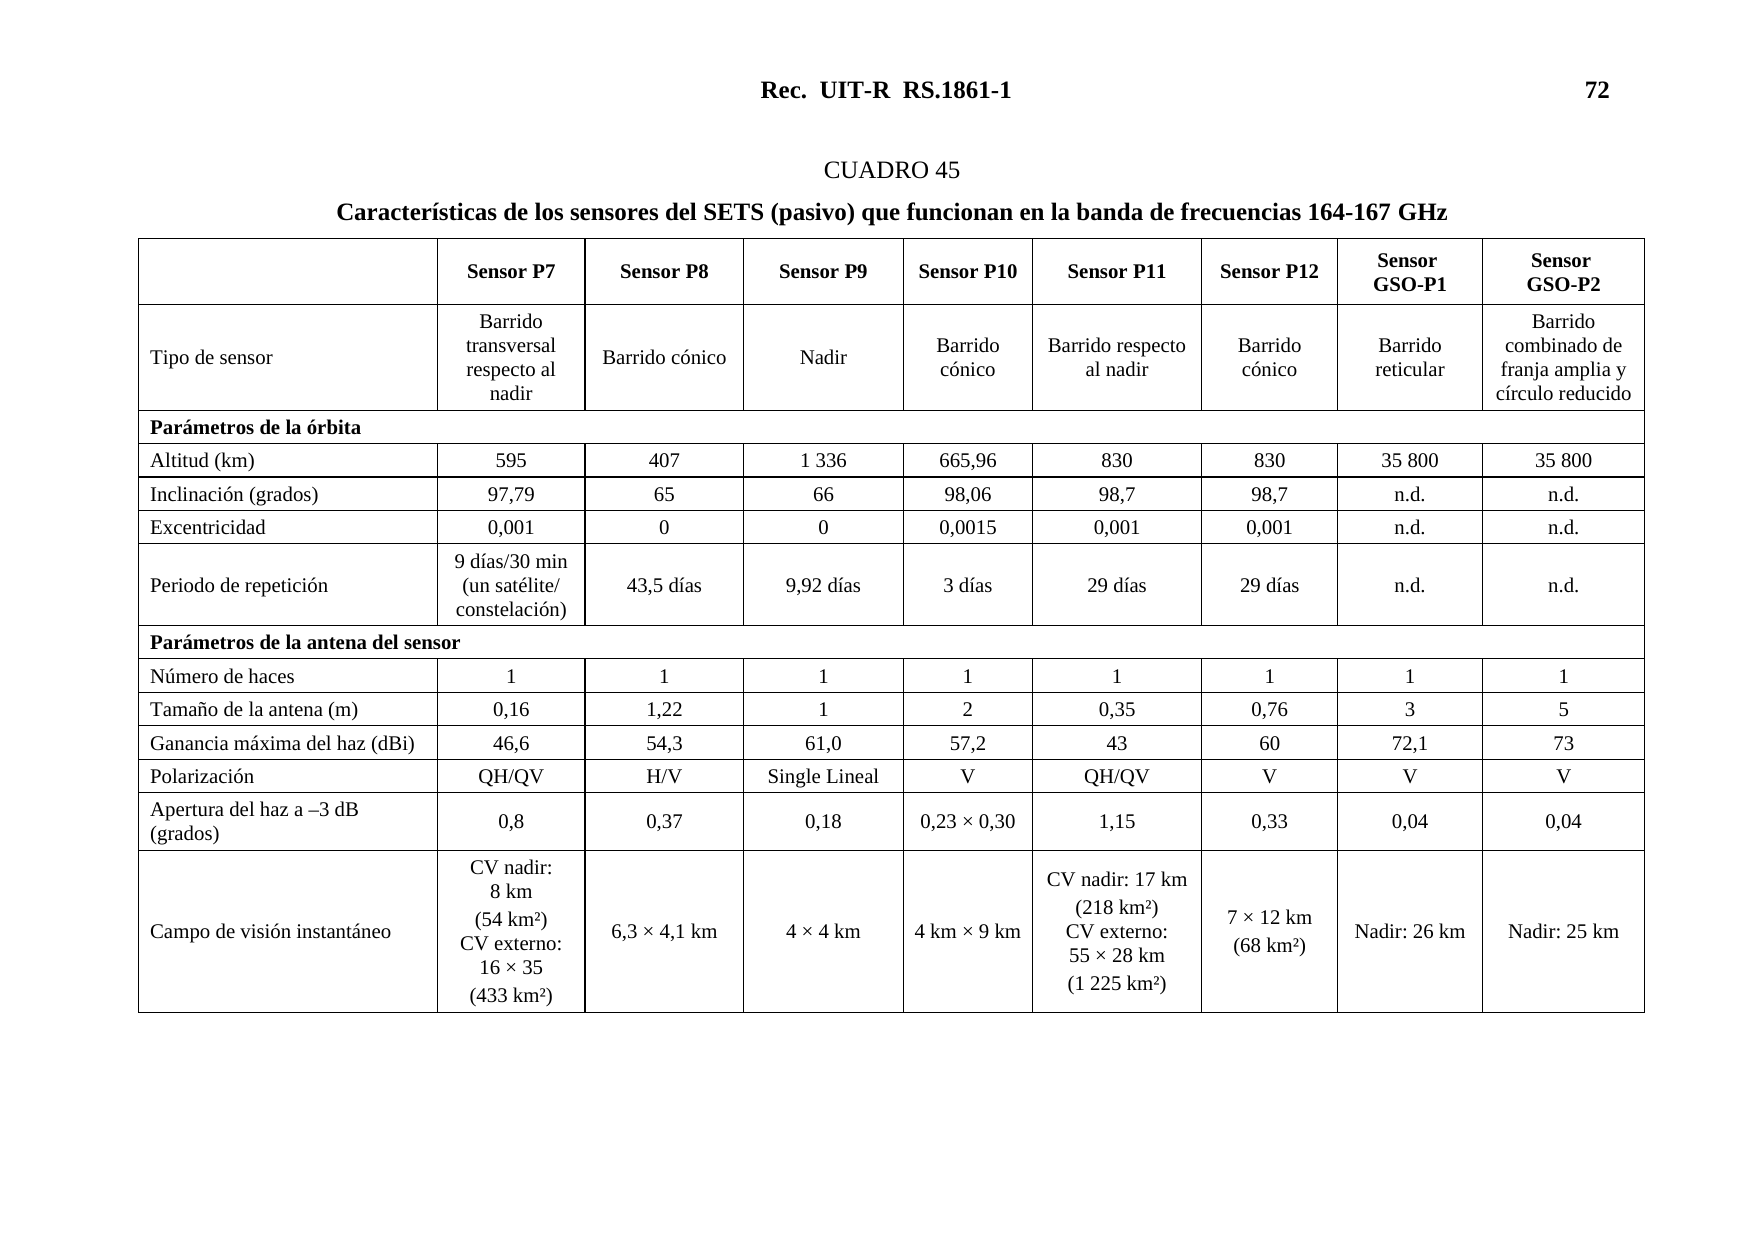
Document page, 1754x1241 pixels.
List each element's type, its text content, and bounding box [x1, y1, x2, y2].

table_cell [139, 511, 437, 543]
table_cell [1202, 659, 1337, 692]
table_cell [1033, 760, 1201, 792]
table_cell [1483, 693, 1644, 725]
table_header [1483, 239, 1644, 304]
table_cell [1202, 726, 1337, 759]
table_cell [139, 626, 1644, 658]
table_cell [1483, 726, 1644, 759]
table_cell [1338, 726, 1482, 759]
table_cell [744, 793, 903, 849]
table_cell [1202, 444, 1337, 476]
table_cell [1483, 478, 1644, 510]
title Características de los sensores del SETS (pasivo) que funcionan en la banda de frecuencias 164-167 GHz [148, 197, 1636, 226]
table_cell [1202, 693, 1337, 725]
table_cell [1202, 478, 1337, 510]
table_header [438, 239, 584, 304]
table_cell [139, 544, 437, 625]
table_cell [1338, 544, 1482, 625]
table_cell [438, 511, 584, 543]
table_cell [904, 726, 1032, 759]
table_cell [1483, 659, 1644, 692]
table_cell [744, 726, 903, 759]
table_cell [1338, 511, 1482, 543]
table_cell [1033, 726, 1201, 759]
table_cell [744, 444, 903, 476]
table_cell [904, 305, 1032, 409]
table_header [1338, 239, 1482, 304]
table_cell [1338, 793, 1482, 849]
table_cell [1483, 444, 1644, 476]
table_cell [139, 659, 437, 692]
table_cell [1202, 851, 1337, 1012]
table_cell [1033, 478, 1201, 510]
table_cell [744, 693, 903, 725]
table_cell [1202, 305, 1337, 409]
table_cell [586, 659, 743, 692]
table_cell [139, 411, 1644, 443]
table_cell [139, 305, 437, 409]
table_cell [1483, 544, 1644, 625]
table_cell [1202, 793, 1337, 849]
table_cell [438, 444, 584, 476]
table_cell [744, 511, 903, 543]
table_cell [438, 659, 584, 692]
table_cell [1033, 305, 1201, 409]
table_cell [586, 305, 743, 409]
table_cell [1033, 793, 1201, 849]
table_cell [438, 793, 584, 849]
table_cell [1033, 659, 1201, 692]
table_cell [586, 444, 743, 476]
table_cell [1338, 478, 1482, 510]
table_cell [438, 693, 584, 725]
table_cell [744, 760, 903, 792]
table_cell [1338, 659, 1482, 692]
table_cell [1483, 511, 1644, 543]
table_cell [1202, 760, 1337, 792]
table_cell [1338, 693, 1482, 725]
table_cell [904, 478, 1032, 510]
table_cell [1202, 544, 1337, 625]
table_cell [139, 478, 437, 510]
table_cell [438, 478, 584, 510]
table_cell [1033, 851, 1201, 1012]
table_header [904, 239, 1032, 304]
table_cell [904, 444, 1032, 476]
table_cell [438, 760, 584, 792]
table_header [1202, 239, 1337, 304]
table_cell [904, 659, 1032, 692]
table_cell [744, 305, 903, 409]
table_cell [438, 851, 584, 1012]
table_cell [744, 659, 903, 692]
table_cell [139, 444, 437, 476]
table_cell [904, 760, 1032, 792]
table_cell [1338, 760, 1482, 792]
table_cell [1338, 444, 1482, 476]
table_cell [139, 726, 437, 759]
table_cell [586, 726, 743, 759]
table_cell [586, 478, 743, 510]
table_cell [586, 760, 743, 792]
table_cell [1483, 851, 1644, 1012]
text CUADRO 45 [148, 156, 1636, 184]
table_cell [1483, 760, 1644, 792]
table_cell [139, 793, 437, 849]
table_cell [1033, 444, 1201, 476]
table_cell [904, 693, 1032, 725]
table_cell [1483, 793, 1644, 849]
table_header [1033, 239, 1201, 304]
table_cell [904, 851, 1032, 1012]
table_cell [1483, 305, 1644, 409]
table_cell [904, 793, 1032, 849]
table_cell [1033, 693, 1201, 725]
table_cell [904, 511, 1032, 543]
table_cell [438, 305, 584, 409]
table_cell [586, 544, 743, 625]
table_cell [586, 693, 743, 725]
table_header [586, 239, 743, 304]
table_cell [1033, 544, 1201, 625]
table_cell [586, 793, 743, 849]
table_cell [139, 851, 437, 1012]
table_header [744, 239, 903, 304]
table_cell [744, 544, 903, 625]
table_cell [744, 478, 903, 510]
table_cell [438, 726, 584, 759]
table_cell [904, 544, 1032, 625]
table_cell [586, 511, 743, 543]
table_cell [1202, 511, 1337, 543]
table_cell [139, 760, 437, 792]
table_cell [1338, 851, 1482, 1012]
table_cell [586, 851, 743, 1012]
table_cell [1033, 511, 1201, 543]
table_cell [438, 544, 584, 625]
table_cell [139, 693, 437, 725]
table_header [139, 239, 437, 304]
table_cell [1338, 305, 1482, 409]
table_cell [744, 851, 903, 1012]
